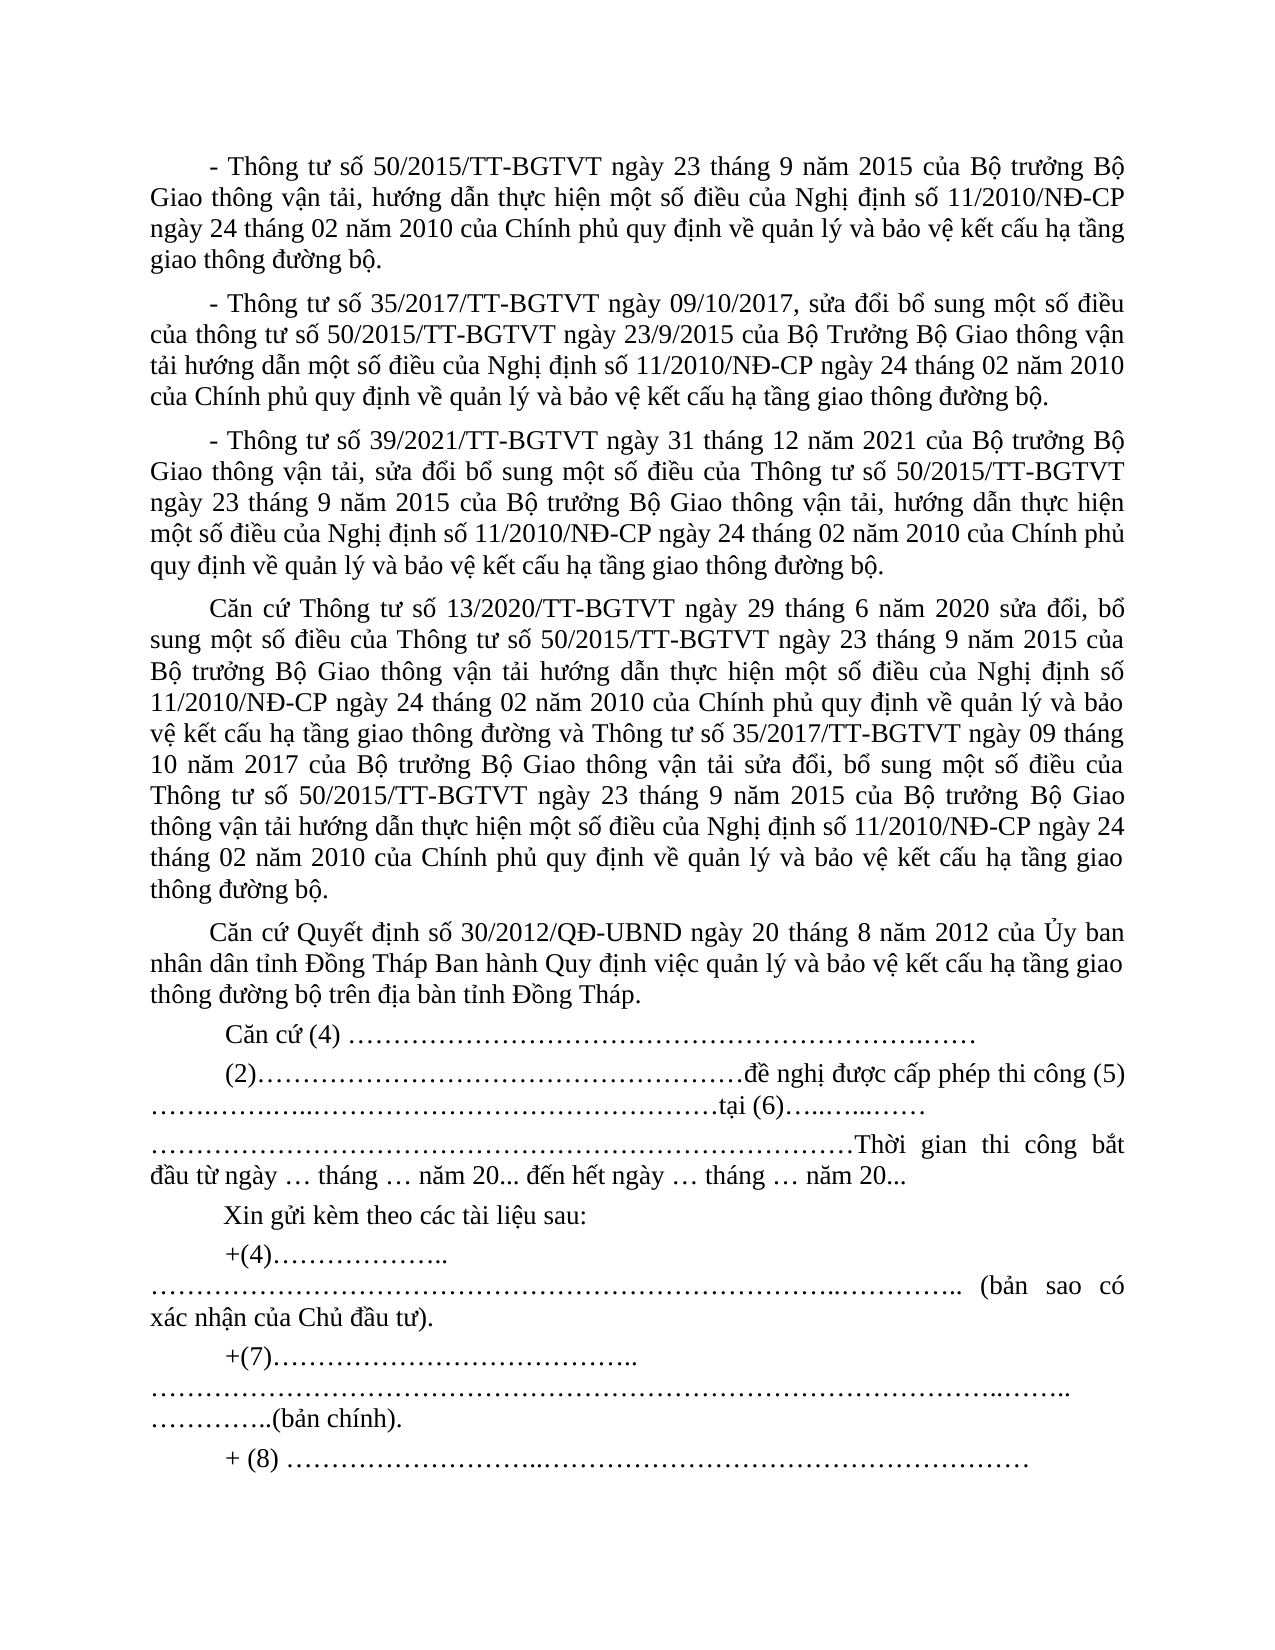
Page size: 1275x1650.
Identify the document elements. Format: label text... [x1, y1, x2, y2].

text +(7)…………………………………..…………………………………………………………………………………..……..…………..(bản chính). [150, 1340, 1125, 1433]
text +(4)………………..…………………………………………………………………..………….. (bản sao có xác nhận của Chủ đầu tư). [150, 1238, 1125, 1332]
text ……………………………………………………………………Thời gian thi công bắt đầu từ ngày … tháng … năm 20... đến hết ngày … tháng … năm 20... [150, 1128, 1125, 1191]
text (2)………………………………………………đề nghị được cấp phép thi công (5)…….…….…..………………………………………tại (6)…..…...…… [150, 1058, 1125, 1120]
text + (8) ………………………..……………………………………………… [150, 1442, 1125, 1473]
text - Thông tư số 39/2021/TT-BGTVT ngày 31 tháng 12 năm 2021 của Bộ trưởng Bộ Giao thông vận tải, sửa đổi bổ sung một số điều của Thông tư số 50/2015/TT-BGTVT ngày 23 tháng 9 năm 2015 của Bộ trưởng Bộ Giao thông vận tải, hướng dẫn thực hiện một số điều của Nghị định số 11/2010/NĐ-CP ngày 24 tháng 02 năm 2010 của Chính phủ quy định về quản lý và bảo vệ kết cấu hạ tầng giao thông đường bộ. [150, 424, 1125, 580]
text - Thông tư số 50/2015/TT-BGTVT ngày 23 tháng 9 năm 2015 của Bộ trưởng Bộ Giao thông vận tải, hướng dẫn thực hiện một số điều của Nghị định số 11/2010/NĐ-CP ngày 24 tháng 02 năm 2010 của Chính phủ quy định về quản lý và bảo vệ kết cấu hạ tầng giao thông đường bộ. [150, 150, 1125, 274]
text Căn cứ (4) ……………………………………………………….…… [150, 1018, 1125, 1049]
text Căn cứ Quyết định số 30/2012/QĐ-UBND ngày 20 tháng 8 năm 2012 của Ủy ban nhân dân tỉnh Đồng Tháp Ban hành Quy định việc quản lý và bảo vệ kết cấu hạ tầng giao thông đường bộ trên địa bàn tỉnh Đồng Tháp. [150, 916, 1125, 1010]
text Xin gửi kèm theo các tài liệu sau: [150, 1199, 1125, 1230]
text Căn cứ Thông tư số 13/2020/TT-BGTVT ngày 29 tháng 6 năm 2020 sửa đổi, bổ sung một số điều của Thông tư số 50/2015/TT-BGTVT ngày 23 tháng 9 năm 2015 của Bộ trưởng Bộ Giao thông vận tải hướng dẫn thực hiện một số điều của Nghị định số 11/2010/NĐ-CP ngày 24 tháng 02 năm 2010 của Chính phủ quy định về quản lý và bảo vệ kết cấu hạ tầng giao thông đường và Thông tư số 35/2017/TT-BGTVT ngày 09 tháng 10 năm 2017 của Bộ trưởng Bộ Giao thông vận tải sửa đổi, bổ sung một số điều của Thông tư số 50/2015/TT-BGTVT ngày 23 tháng 9 năm 2015 của Bộ trưởng Bộ Giao thông vận tải hướng dẫn thực hiện một số điều của Nghị định số 11/2010/NĐ-CP ngày 24 tháng 02 năm 2010 của Chính phủ quy định về quản lý và bảo vệ kết cấu hạ tầng giao thông đường bộ. [150, 592, 1125, 904]
text - Thông tư số 35/2017/TT-BGTVT ngày 09/10/2017, sửa đổi bổ sung một số điều của thông tư số 50/2015/TT-BGTVT ngày 23/9/2015 của Bộ Trưởng Bộ Giao thông vận tải hướng dẫn một số điều của Nghị định số 11/2010/NĐ-CP ngày 24 tháng 02 năm 2010 của Chính phủ quy định về quản lý và bảo vệ kết cấu hạ tầng giao thông đường bộ. [150, 287, 1125, 412]
